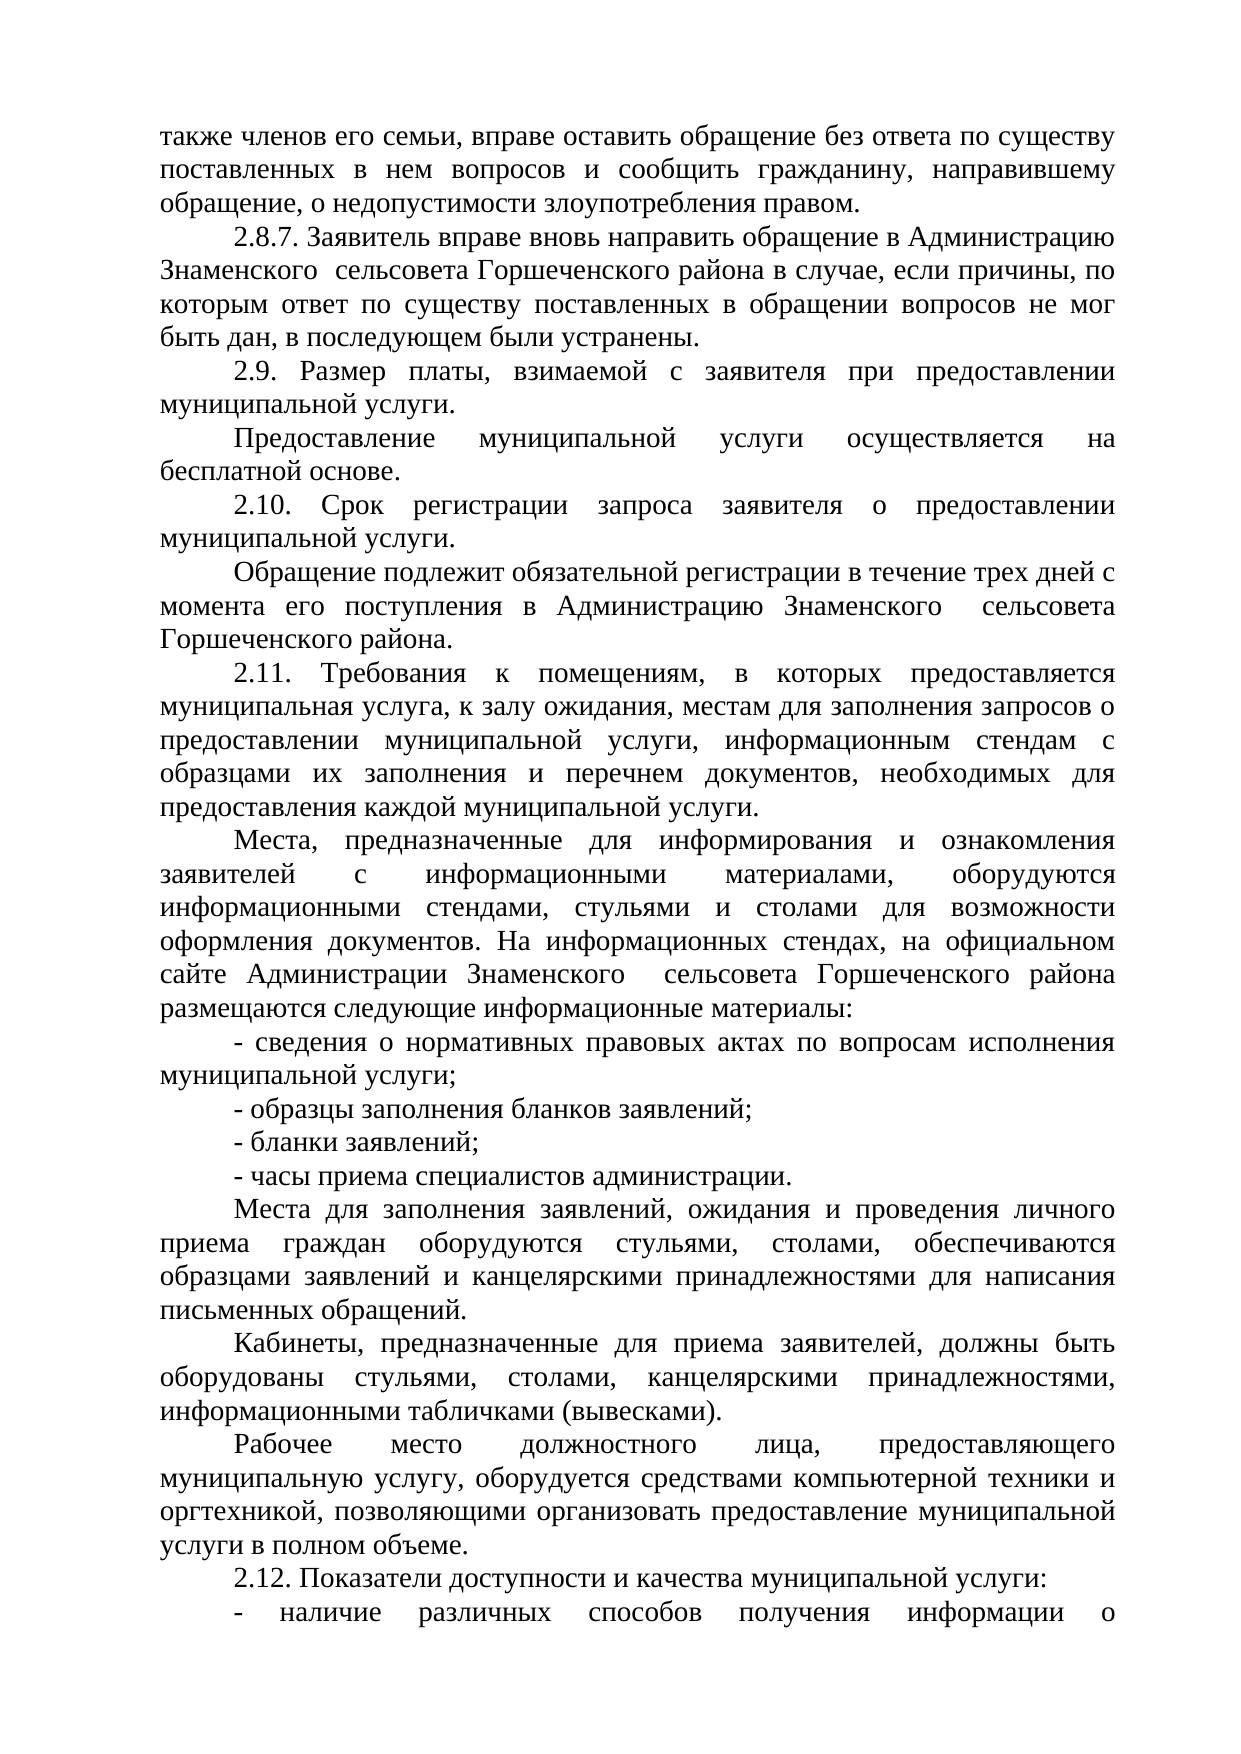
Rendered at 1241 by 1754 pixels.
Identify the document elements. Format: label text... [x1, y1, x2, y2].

text Предоставление муниципальной услуги осуществляется на бесплатной основе. [159, 420, 1116, 487]
text 2.11. Требования к помещениям, в которых предоставляется муниципальная услуга, к залу ожидания, местам для заполнения запросов о предоставлении муниципальной услуги, информационным стендам с образцами их заполнения и перечнем документов, необходимых для предоставления каждой муниципальной услуги. [159, 655, 1116, 822]
text 2.10. Срок регистрации запроса заявителя о предоставлении муниципальной услуги. [159, 487, 1116, 554]
text 2.9. Размер платы, взимаемой с заявителя при предоставлении муниципальной услуги. [159, 353, 1116, 420]
text - образцы заполнения бланков заявлений; [159, 1091, 1116, 1124]
text Обращение подлежит обязательной регистрации в течение трех дней с момента его поступления в Администрацию Знаменского сельсовета Горшеченского района. [159, 554, 1116, 655]
text 2.8.7. Заявитель вправе вновь направить обращение в Администрацию Знаменского сельсовета Горшеченского района в случае, если причины, по которым ответ по существу поставленных в обращении вопросов не мог быть дан, в последующем были устранены. [159, 219, 1116, 353]
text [159, 118, 1116, 219]
text Места для заполнения заявлений, ожидания и проведения личного приема граждан оборудуются стульями, столами, обеспечиваются образцами заявлений и канцелярскими принадлежностями для написания письменных обращений. [159, 1191, 1116, 1326]
text Рабочее место должностного лица, предоставляющего муниципальную услугу, оборудуется средствами компьютерной техники и оргтехникой, позволяющими организовать предоставление муниципальной услуги в полном объеме. [159, 1426, 1116, 1560]
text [159, 1594, 1116, 1627]
text - часы приема специалистов администрации. [159, 1158, 1116, 1191]
text - бланки заявлений; [159, 1124, 1116, 1158]
text Кабинеты, предназначенные для приема заявителей, должны быть оборудованы стульями, столами, канцелярскими принадлежностями, информационными табличками (вывесками). [159, 1326, 1116, 1426]
text - сведения о нормативных правовых актах по вопросам исполнения муниципальной услуги; [159, 1024, 1116, 1091]
text Места, предназначенные для информирования и ознакомления заявителей с информационными материалами, оборудуются информационными стендами, стульями и столами для возможности оформления документов. На информационных стендах, на официальном сайте Администрации Знаменского сельсовета Горшеченского района размещаются следующие информационные материалы: [159, 822, 1116, 1024]
text 2.12. Показатели доступности и качества муниципальной услуги: [159, 1560, 1116, 1594]
